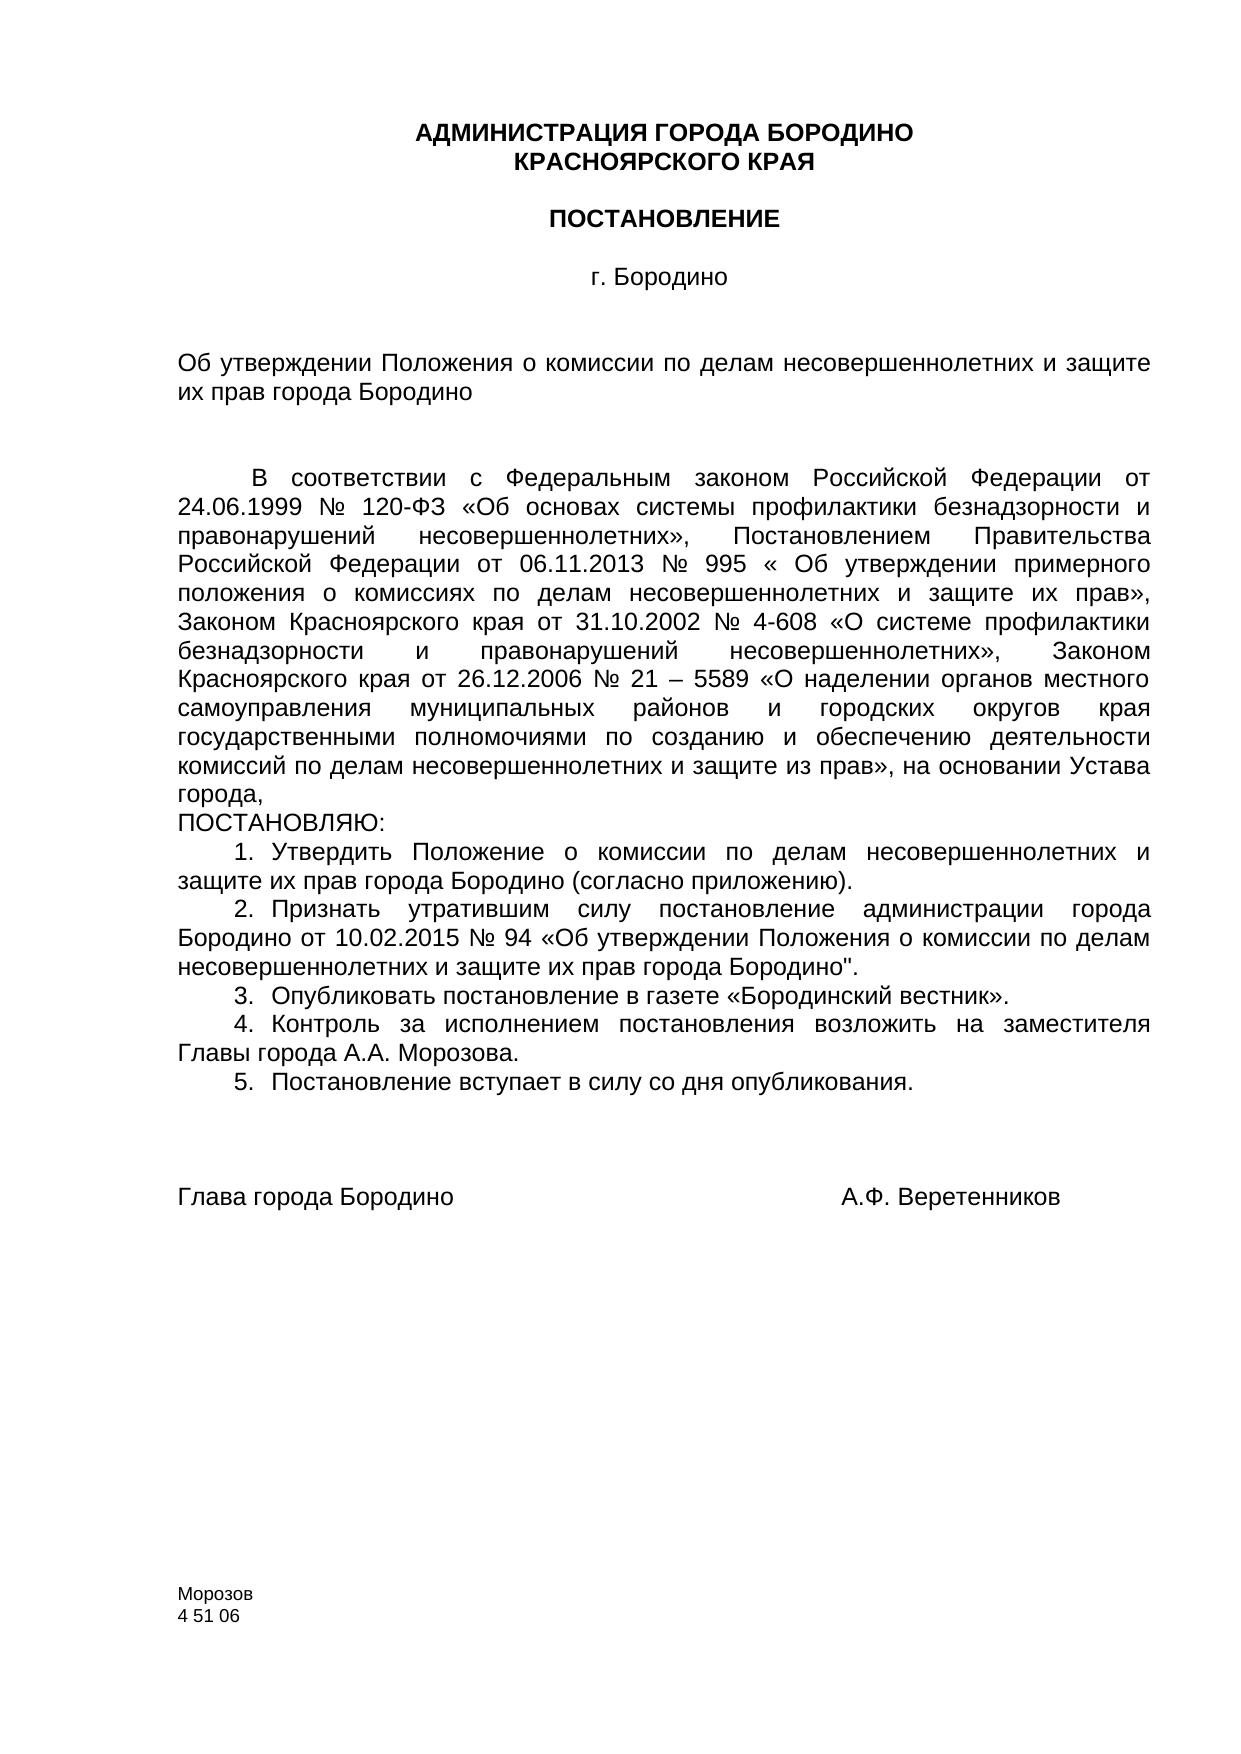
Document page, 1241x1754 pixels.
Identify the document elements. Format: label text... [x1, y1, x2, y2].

text ПОСТАНОВЛЕНИЕ [177, 204, 1152, 233]
text В соответствии с Федеральным законом Российской Федерации от 24.06.1999 № 120-ФЗ «Об основах системы профилактики безнадзорности и правонарушений несовершеннолетних», Постановлением Правительства Российской Федерации от 06.11.2013 № 995 « Об утверждении примерного положения о комиссиях по делам несовершеннолетних и защите их прав», Законом Красноярского края от 31.10.2002 № 4-608 «О системе профилактики безнадзорности и правонарушений несовершеннолетних», Законом Красноярского края от 26.12.2006 № 21 – 5589 «О наделении органов местного самоуправления муниципальных районов и городских округов края государственными полномочиями по созданию и обеспечению деятельности комиссий по делам несовершеннолетних и защите из прав», на основании Устава города, [177, 463, 1152, 808]
list Постановление вступает в силу со дня опубликования. [177, 1067, 1152, 1096]
text Морозов [177, 1583, 1152, 1605]
text 4 51 06 [177, 1605, 1152, 1626]
text Об утверждении Положения о комиссии по делам несовершеннолетних и защите их прав города Бородино [177, 348, 1152, 406]
list Признать утратившим силу постановление администрации города Бородино от 10.02.2015 № 94 «Об утверждении Положения о комиссии по делам несовершеннолетних и защите их прав города Бородино". [177, 894, 1152, 981]
text ПОСТАНОВЛЯЮ: [177, 808, 1152, 837]
list Утвердить Положение о комиссии по делам несовершеннолетних и защите их прав города Бородино (согласно приложению). [177, 837, 1152, 894]
list Опубликовать постановление в газете «Бородинский вестник». [177, 981, 1152, 1009]
text г. Бородино [177, 262, 1152, 291]
list Контроль за исполнением постановления возложить на заместителя Главы города А.А. Морозова. [177, 1009, 1152, 1067]
text Глава города Бородино А.Ф. Веретенников [177, 1182, 1152, 1211]
text КРАСНОЯРСКОГО КРАЯ [177, 147, 1152, 176]
text АДМИНИСТРАЦИЯ ГОРОДА БОРОДИНО [177, 118, 1152, 147]
